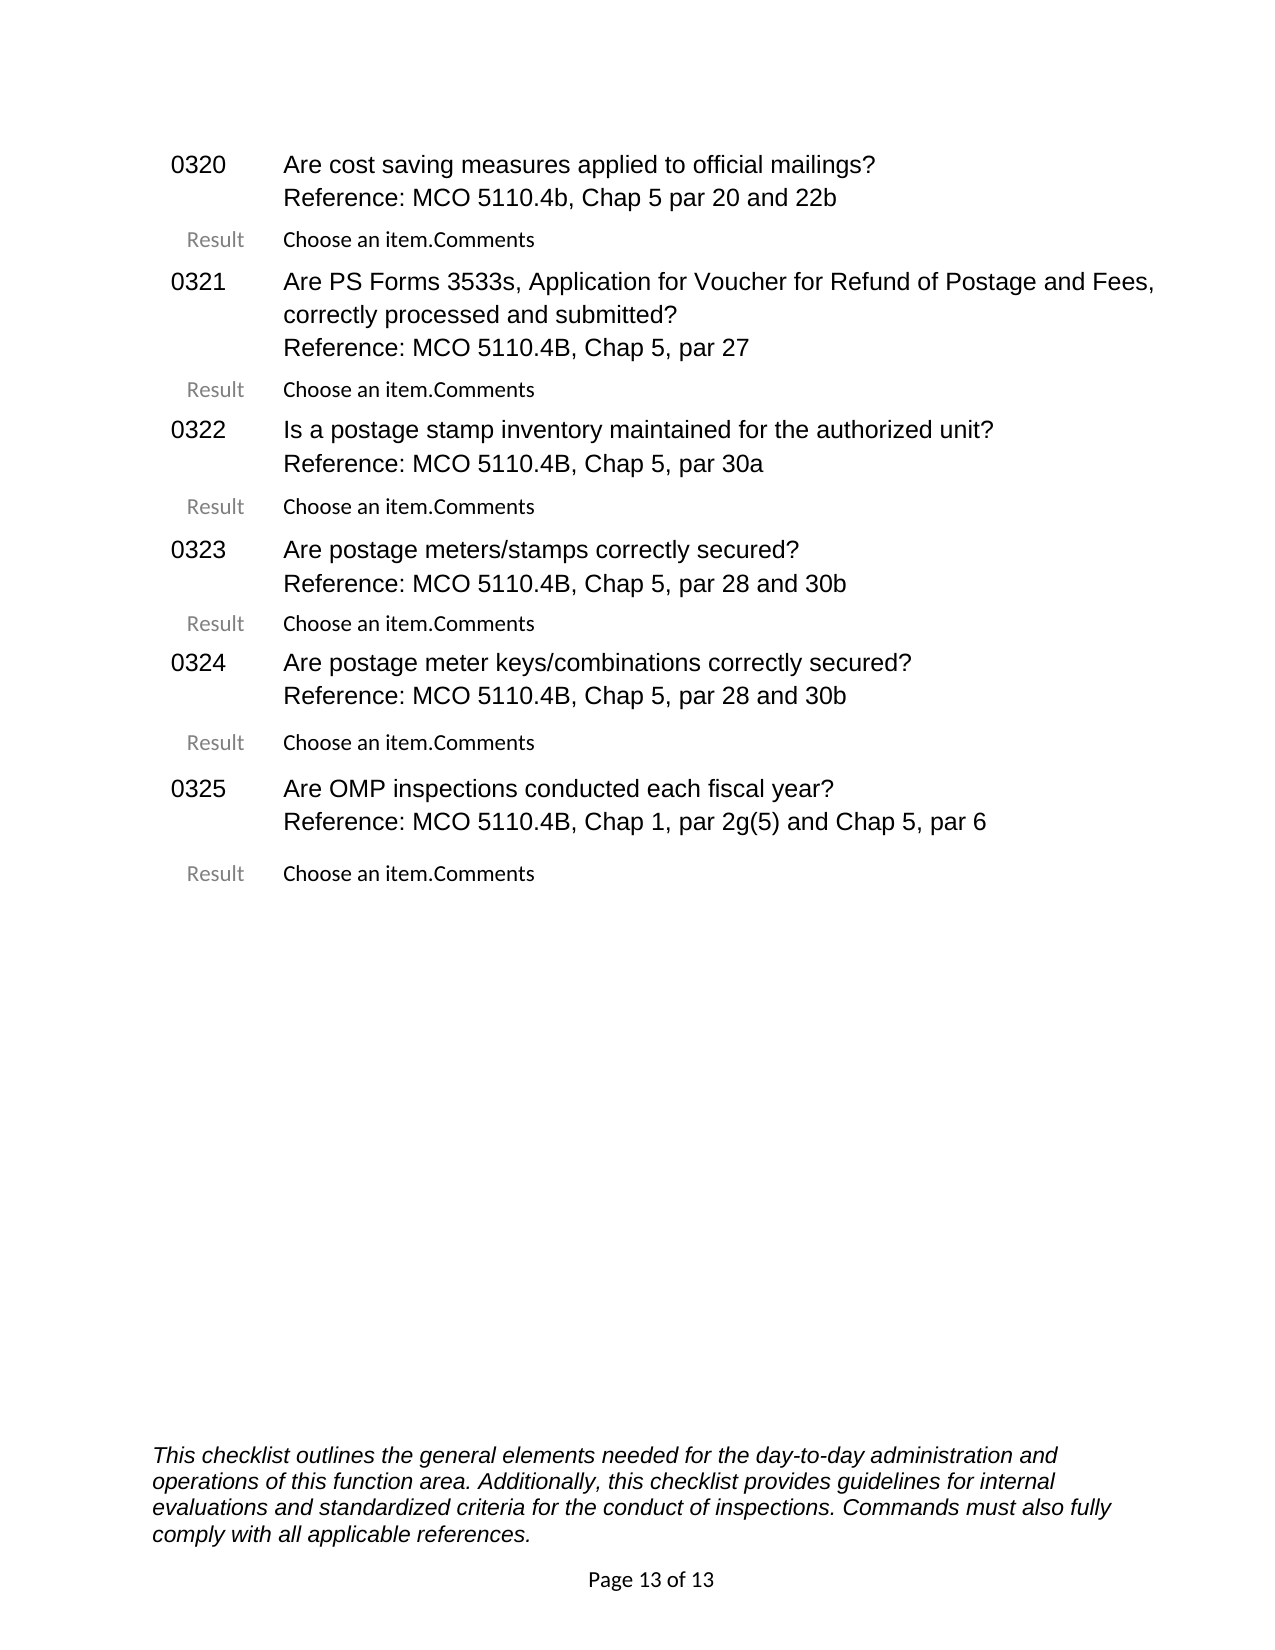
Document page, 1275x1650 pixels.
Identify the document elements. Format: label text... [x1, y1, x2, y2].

table_cell 0320 [159, 150, 272, 216]
table_cell Are cost saving measures applied to official mailings? Reference: MCO 5110.4b, Chap 5 par 20 and 22b [272, 150, 1192, 216]
table_cell Is a postage stamp inventory maintained for the authorized unit? Reference: MCO 5110.4B, Chap 5, par 30a [272, 416, 1192, 481]
table_cell Are PS Forms 3533s, Application for Voucher for Refund of Postage and Fees, correctly processed and submitted? Reference: MCO 5110.4B, Chap 5, par 27 [272, 267, 1192, 366]
table_cell Are postage meter keys/combinations correctly secured? Reference: MCO 5110.4B, Chap 5, par 28 and 30b [272, 648, 1192, 714]
table_cell 0325 [159, 774, 272, 845]
table_cell 0321 [159, 267, 272, 366]
table_cell 0323 [159, 536, 272, 601]
table_cell 0324 [159, 648, 272, 714]
table_cell 0322 [159, 416, 272, 481]
table_cell Are postage meters/stamps correctly secured? Reference: MCO 5110.4B, Chap 5, par 28 and 30b [272, 536, 1192, 601]
table_cell Are OMP inspections conducted each fiscal year? Reference: MCO 5110.4B, Chap 1, par 2g(5) and Chap 5, par 6 [272, 774, 1191, 845]
